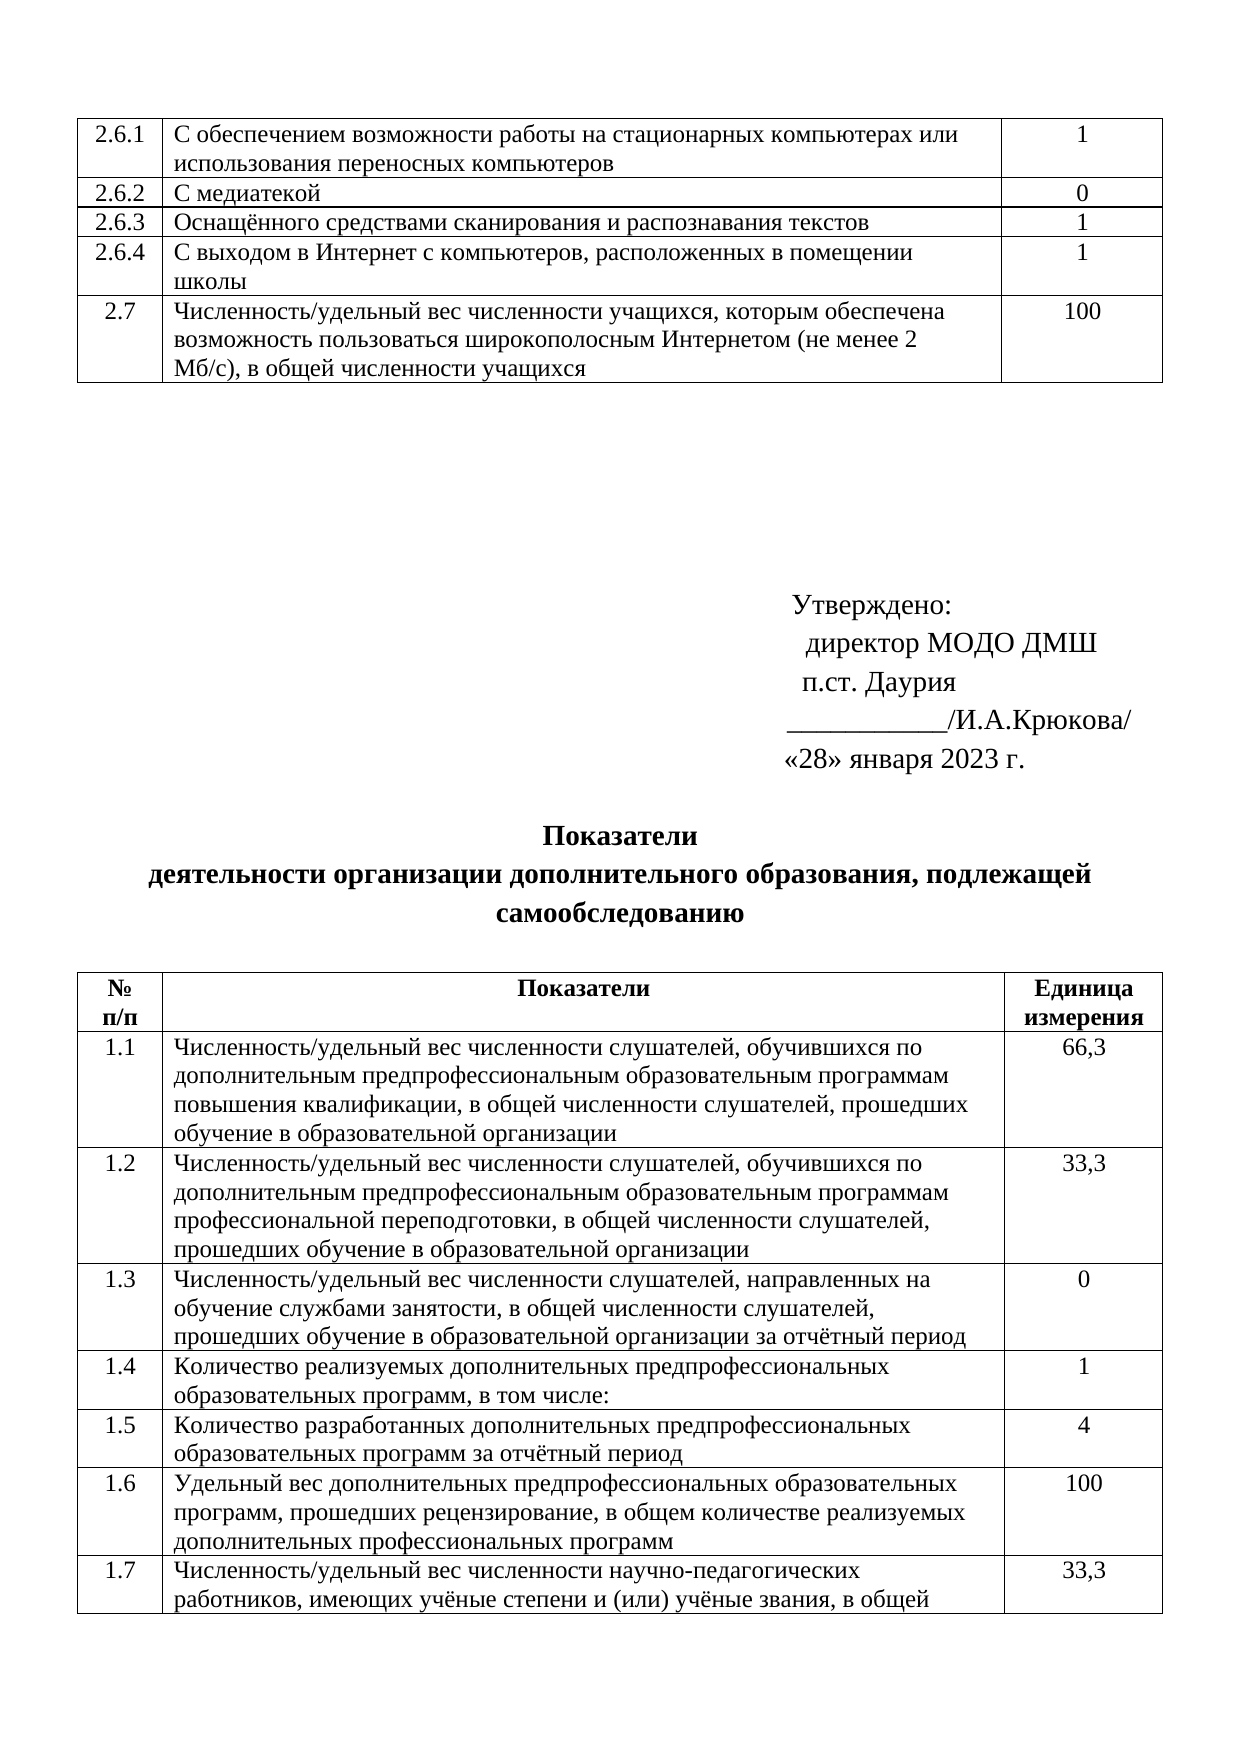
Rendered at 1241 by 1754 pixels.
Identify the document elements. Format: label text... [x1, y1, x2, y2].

table_cell 4 [1005, 1410, 1162, 1467]
table_cell 2.6.2 [78, 178, 162, 206]
text ___________/И.А.Крюкова/ [89, 702, 1152, 736]
table_cell Количество реализуемых дополнительных предпрофессиональных образовательных программ, в том числе: [163, 1351, 1004, 1409]
table_cell 2.7 [78, 296, 162, 382]
table_cell Численность/удельный вес численности слушателей, направленных на обучение службами занятости, в общей численности слушателей, прошедших обучение в образовательной организации за отчётный период [163, 1264, 1004, 1350]
table_cell 1 [1002, 208, 1162, 236]
table_cell 1.1 [78, 1032, 162, 1147]
table_cell 1 [1005, 1351, 1162, 1409]
table_cell 1 [1002, 119, 1162, 177]
table_cell 100 [1002, 296, 1162, 382]
table_cell 1.2 [78, 1148, 162, 1263]
table_cell 1 [1002, 237, 1162, 295]
table_cell 33,3 [1005, 1556, 1162, 1613]
text «28» января 2023 г. [89, 741, 1152, 774]
table_header № п/п [78, 973, 162, 1031]
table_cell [163, 1556, 1004, 1613]
table_cell Численность/удельный вес численности слушателей, обучившихся по дополнительным предпрофессиональным образовательным программам повышения квалификации, в общей численности слушателей, прошедших обучение в образовательной организации [163, 1032, 1004, 1147]
text деятельности организации дополнительного образования, подлежащей самообследованию [89, 857, 1152, 929]
table_cell Количество разработанных дополнительных предпрофессиональных образовательных программ за отчётный период [163, 1410, 1004, 1467]
table_cell 0 [1005, 1264, 1162, 1350]
table_header Показатели [163, 973, 1004, 1031]
table_cell 2.6.3 [78, 208, 162, 236]
table_cell 66,3 [1005, 1032, 1162, 1147]
table_cell Удельный вес дополнительных предпрофессиональных образовательных программ, прошедших рецензирование, в общем количестве реализуемых дополнительных профессиональных программ [163, 1468, 1004, 1554]
table_cell 1.3 [78, 1264, 162, 1350]
table_cell С выходом в Интернет с компьютеров, расположенных в помещении школы [163, 237, 1001, 295]
text Утверждено: [89, 587, 1152, 620]
text п.ст. Даурия [89, 664, 1152, 697]
table_cell 1.4 [78, 1351, 162, 1409]
table_cell С медиатекой [163, 178, 1001, 206]
text директор МОДО ДМШ [605, 625, 1152, 659]
table_cell Численность/удельный вес численности учащихся, которым обеспечена возможность пользоваться широкополосным Интернетом (не менее 2 Мб/с), в общей численности учащихся [163, 296, 1001, 382]
table_header Единица измерения [1005, 973, 1162, 1031]
table_cell 1.6 [78, 1468, 162, 1554]
table_cell Оснащённого средствами сканирования и распознавания текстов [163, 208, 1001, 236]
table_cell 2.6.1 [78, 119, 162, 177]
table_cell 100 [1005, 1468, 1162, 1554]
table_cell Численность/удельный вес численности слушателей, обучившихся по дополнительным предпрофессиональным образовательным программам профессиональной переподготовки, в общей численности слушателей, прошедших обучение в образовательной организации [163, 1148, 1004, 1263]
table_cell 1.7 [78, 1556, 162, 1613]
table_cell С обеспечением возможности работы на стационарных компьютерах или использования переносных компьютеров [163, 119, 1001, 177]
table_cell 1.5 [78, 1410, 162, 1467]
table_cell 2.6.4 [78, 237, 162, 295]
table_cell 33,3 [1005, 1148, 1162, 1263]
table_cell 0 [1002, 178, 1162, 206]
text Показатели [89, 818, 1152, 852]
